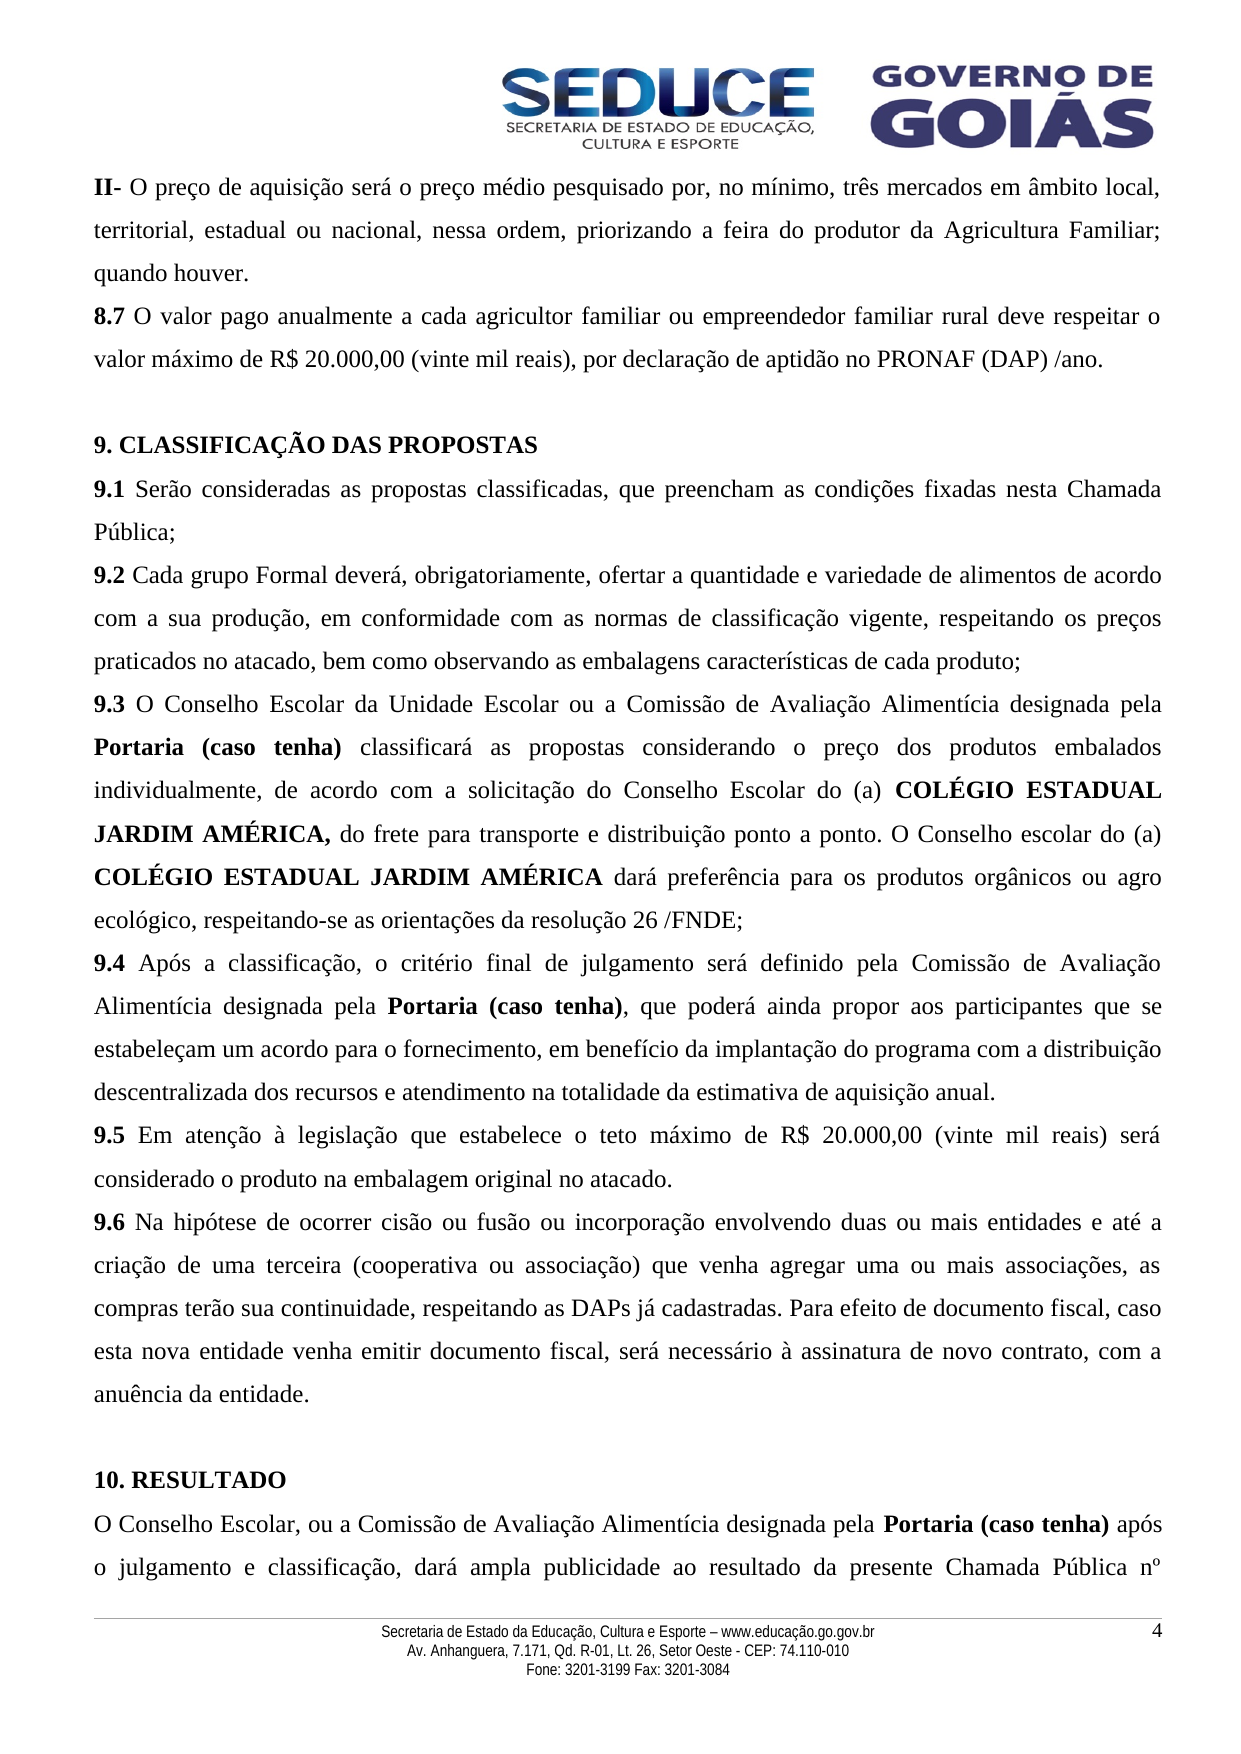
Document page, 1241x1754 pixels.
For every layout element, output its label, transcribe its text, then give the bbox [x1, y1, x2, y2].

text II- O preço de aquisição será o preço médio pesquisado por, no mínimo, três mercados em âmbito local, territorial, estadual ou nacional, nessa ordem, priorizando a feira do produtor da Agricultura Familiar; quando houver. [94, 172, 1162, 287]
text 9.2 Cada grupo Formal deverá, obrigatoriamente, ofertar a quantidade e variedade de alimentos de acordo com a sua produção, em conformidade com as normas de classificação vigente, respeitando os preços praticados no atacado, bem como observando as embalagens características de cada produto; [94, 560, 1162, 675]
text 9.1 Serão consideradas as propostas classificadas, que preencham as condições fixadas nesta Chamada Pública; [94, 474, 1162, 546]
text 10. RESULTADO [94, 1466, 1162, 1494]
picture [501, 59, 1163, 158]
text 8.7 O valor pago anualmente a cada agricultor familiar ou empreendedor familiar rural deve respeitar o valor máximo de R$ 20.000,00 (vinte mil reais), por declaração de aptidão no PRONAF (DAP) /ano. [94, 301, 1162, 373]
text 9.4 Após a classificação, o critério final de julgamento será definido pela Comissão de Avaliação Alimentícia designada pela Portaria (caso tenha), que poderá ainda propor aos participantes que se estabeleçam um acordo para o fornecimento, em benefício da implantação do programa com a distribuição descentralizada dos recursos e atendimento na totalidade da estimativa de aquisição anual. [94, 948, 1162, 1106]
text 9.6 Na hipótese de ocorrer cisão ou fusão ou incorporação envolvendo duas ou mais entidades e até a criação de uma terceira (cooperativa ou associação) que venha agregar uma ou mais associações, as compras terão sua continuidade, respeitando as DAPs já cadastradas. Para efeito de documento fiscal, caso esta nova entidade venha emitir documento fiscal, será necessário à assinatura de novo contrato, com a anuência da entidade. [94, 1207, 1162, 1408]
text 9.5 Em atenção à legislação que estabelece o teto máximo de R$ 20.000,00 (vinte mil reais) será considerado o produto na embalagem original no atacado. [94, 1121, 1162, 1192]
text 9. CLASSIFICAÇÃO DAS PROPOSTAS [94, 431, 1162, 459]
text 9.3 O Conselho Escolar da Unidade Escolar ou a Comissão de Avaliação Alimentícia designada pela Portaria (caso tenha) classificará as propostas considerando o preço dos produtos embalados individualmente, de acordo com a solicitação do Conselho Escolar do (a) COLÉGIO ESTADUAL JARDIM AMÉRICA, do frete para transporte e distribuição ponto a ponto. O Conselho escolar do (a) COLÉGIO ESTADUAL JARDIM AMÉRICA dará preferência para os produtos orgânicos ou agro ecológico, respeitando-se as orientações da resolução 26 /FNDE; [94, 689, 1162, 934]
